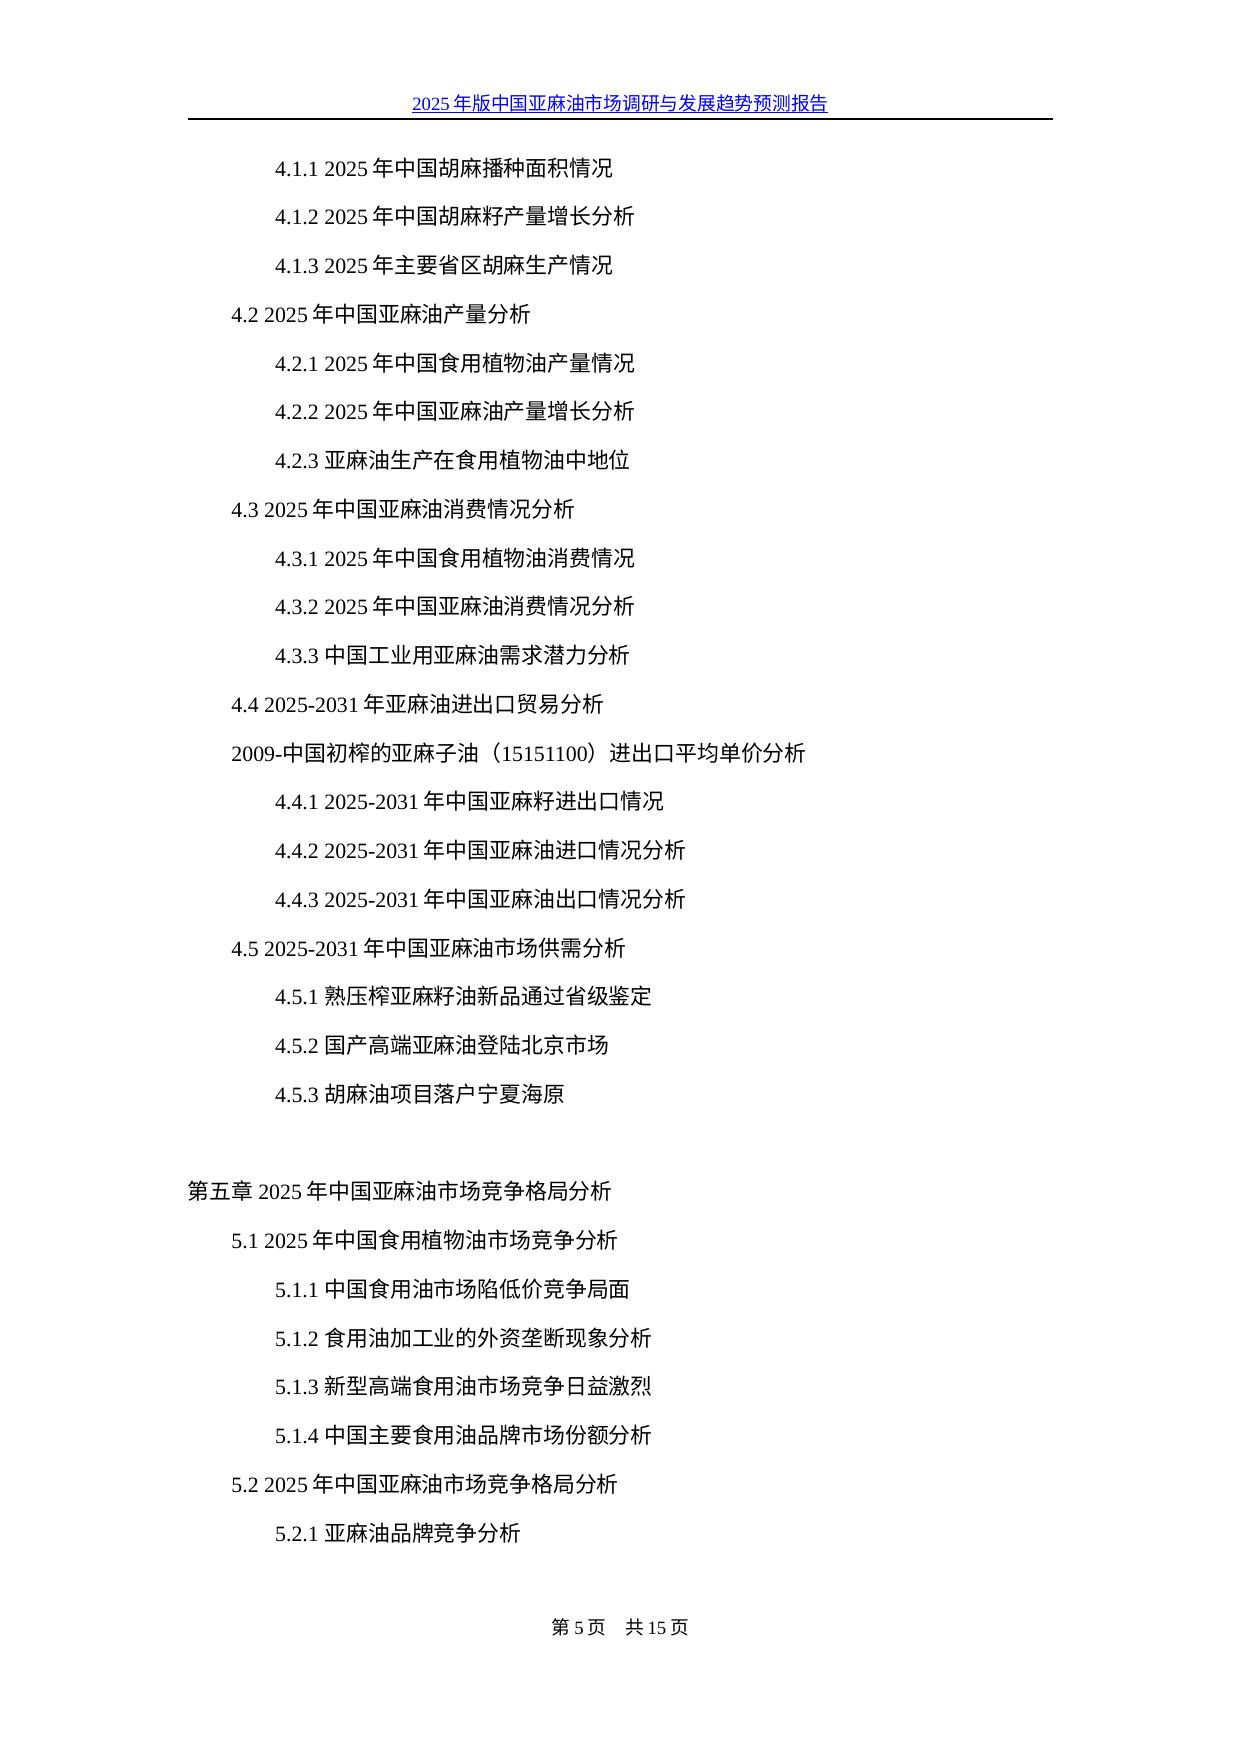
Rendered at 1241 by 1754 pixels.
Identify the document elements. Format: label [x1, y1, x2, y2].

text [187, 150, 1053, 1548]
